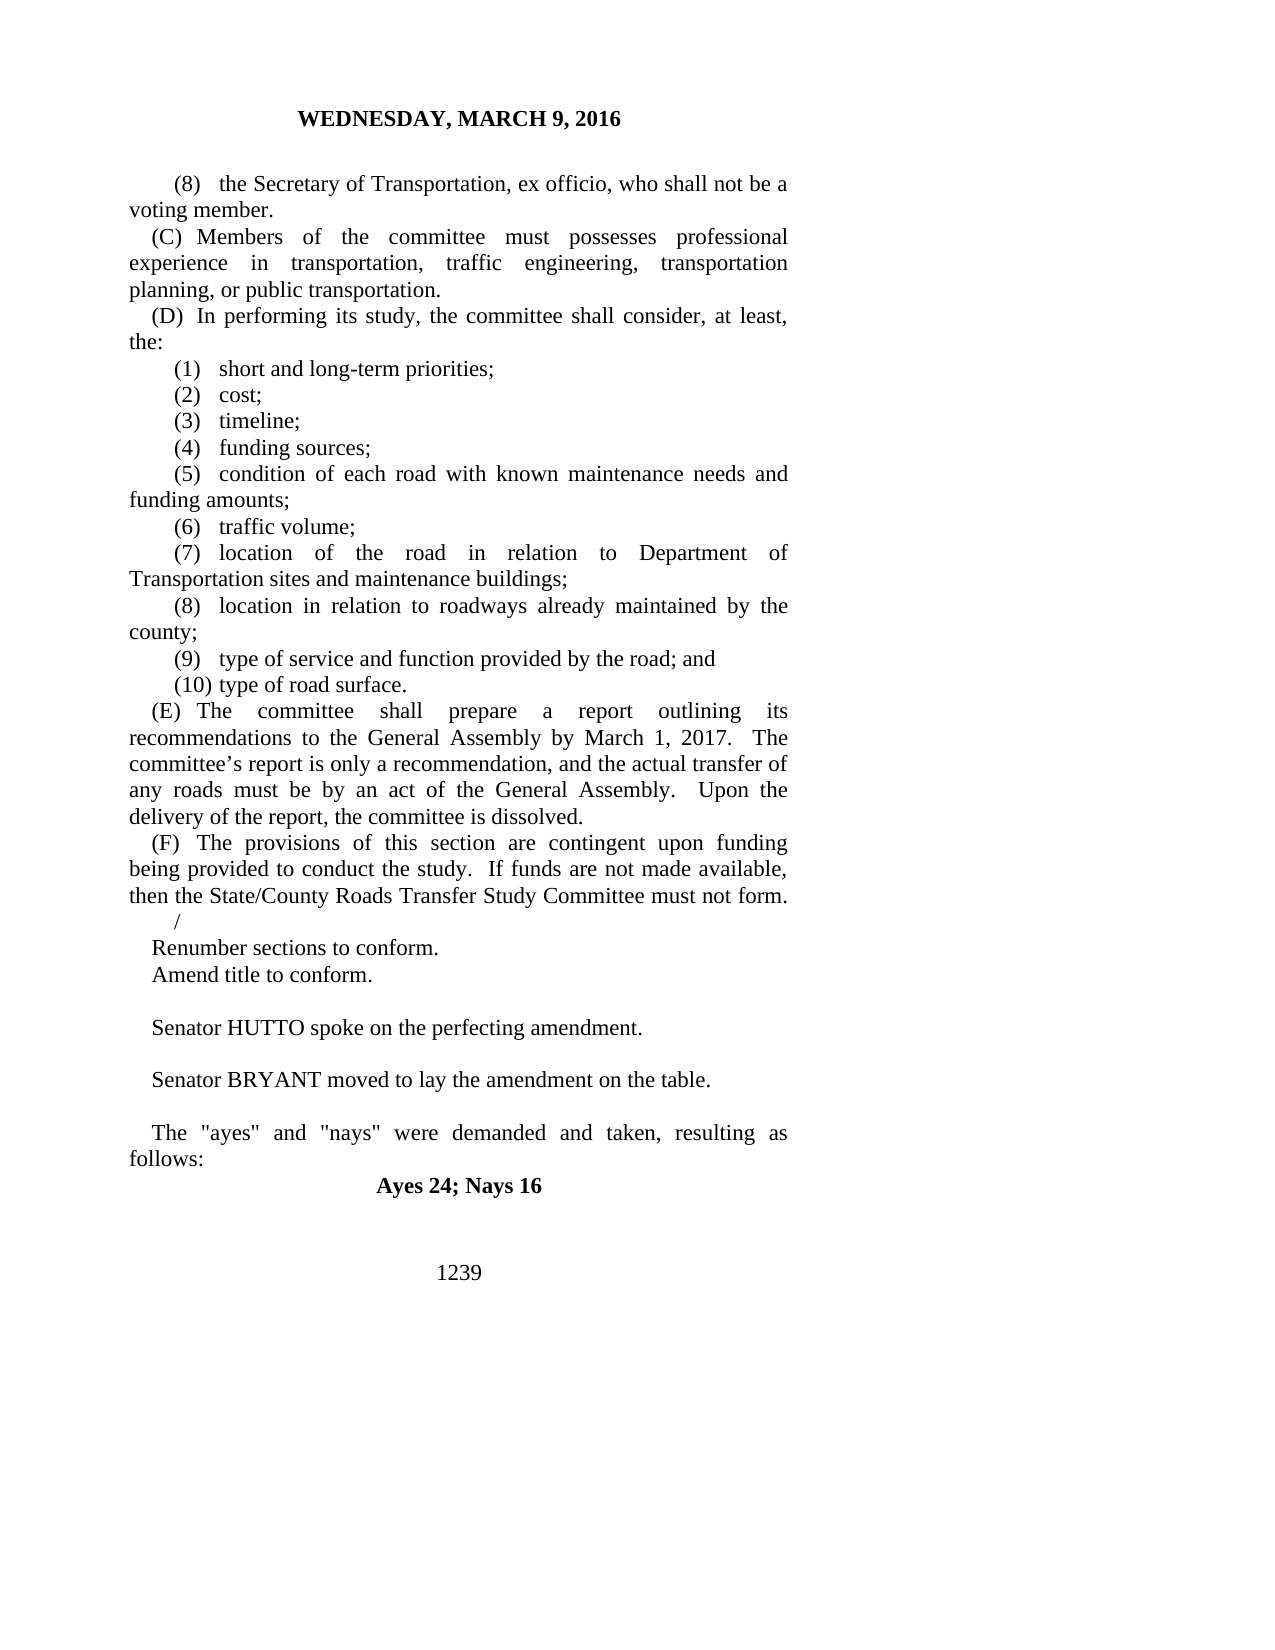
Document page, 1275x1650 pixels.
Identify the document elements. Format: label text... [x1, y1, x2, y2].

text (10) type of road surface. [129, 671, 789, 697]
text (7) location of the road in relation to Department of Transportation sites and maintenance buildings; [129, 539, 789, 592]
text (2) cost; [129, 381, 789, 407]
text (1) short and long-term priorities; [129, 355, 789, 381]
text Renumber sections to conform. [129, 934, 789, 961]
text (3) timeline; [129, 407, 789, 434]
text The "ayes" and "nays" were demanded and taken, resulting as follows: [129, 1119, 789, 1172]
text (5) condition of each road with known maintenance needs and funding amounts; [129, 460, 789, 513]
text (6) traffic volume; [129, 513, 789, 539]
text (4) funding sources; [129, 434, 789, 460]
text (D) In performing its study, the committee shall consider, at least, the: [129, 302, 789, 355]
text (C) Members of the committee must possesses professional experience in transportation, traffic engineering, transportation planning, or public transportation. [129, 223, 789, 302]
text (E) The committee shall prepare a report outlining its recommendations to the General Assembly by March 1, 2017. The committee’s report is only a recommendation, and the actual transfer of any roads must be by an act of the General Assembly. Upon the delivery of the report, the committee is dissolved. [129, 697, 789, 829]
text Senator BRYANT moved to lay the amendment on the table. [129, 1066, 789, 1093]
text Senator HUTTO spoke on the perfecting amendment. [129, 1013, 789, 1040]
text (8) the Secretary of Transportation, ex officio, who shall not be a voting member. [129, 170, 789, 223]
text Ayes 24; Nays 16 [129, 1172, 789, 1198]
text (8) location in relation to roadways already maintained by the county; [129, 592, 789, 644]
text Amend title to conform. [129, 961, 789, 987]
text (F) The provisions of this section are contingent upon funding being provided to conduct the study. If funds are not made available, then the State/County Roads Transfer Study Committee must not form. / [129, 829, 789, 934]
text (9) type of service and function provided by the road; and [129, 644, 789, 671]
